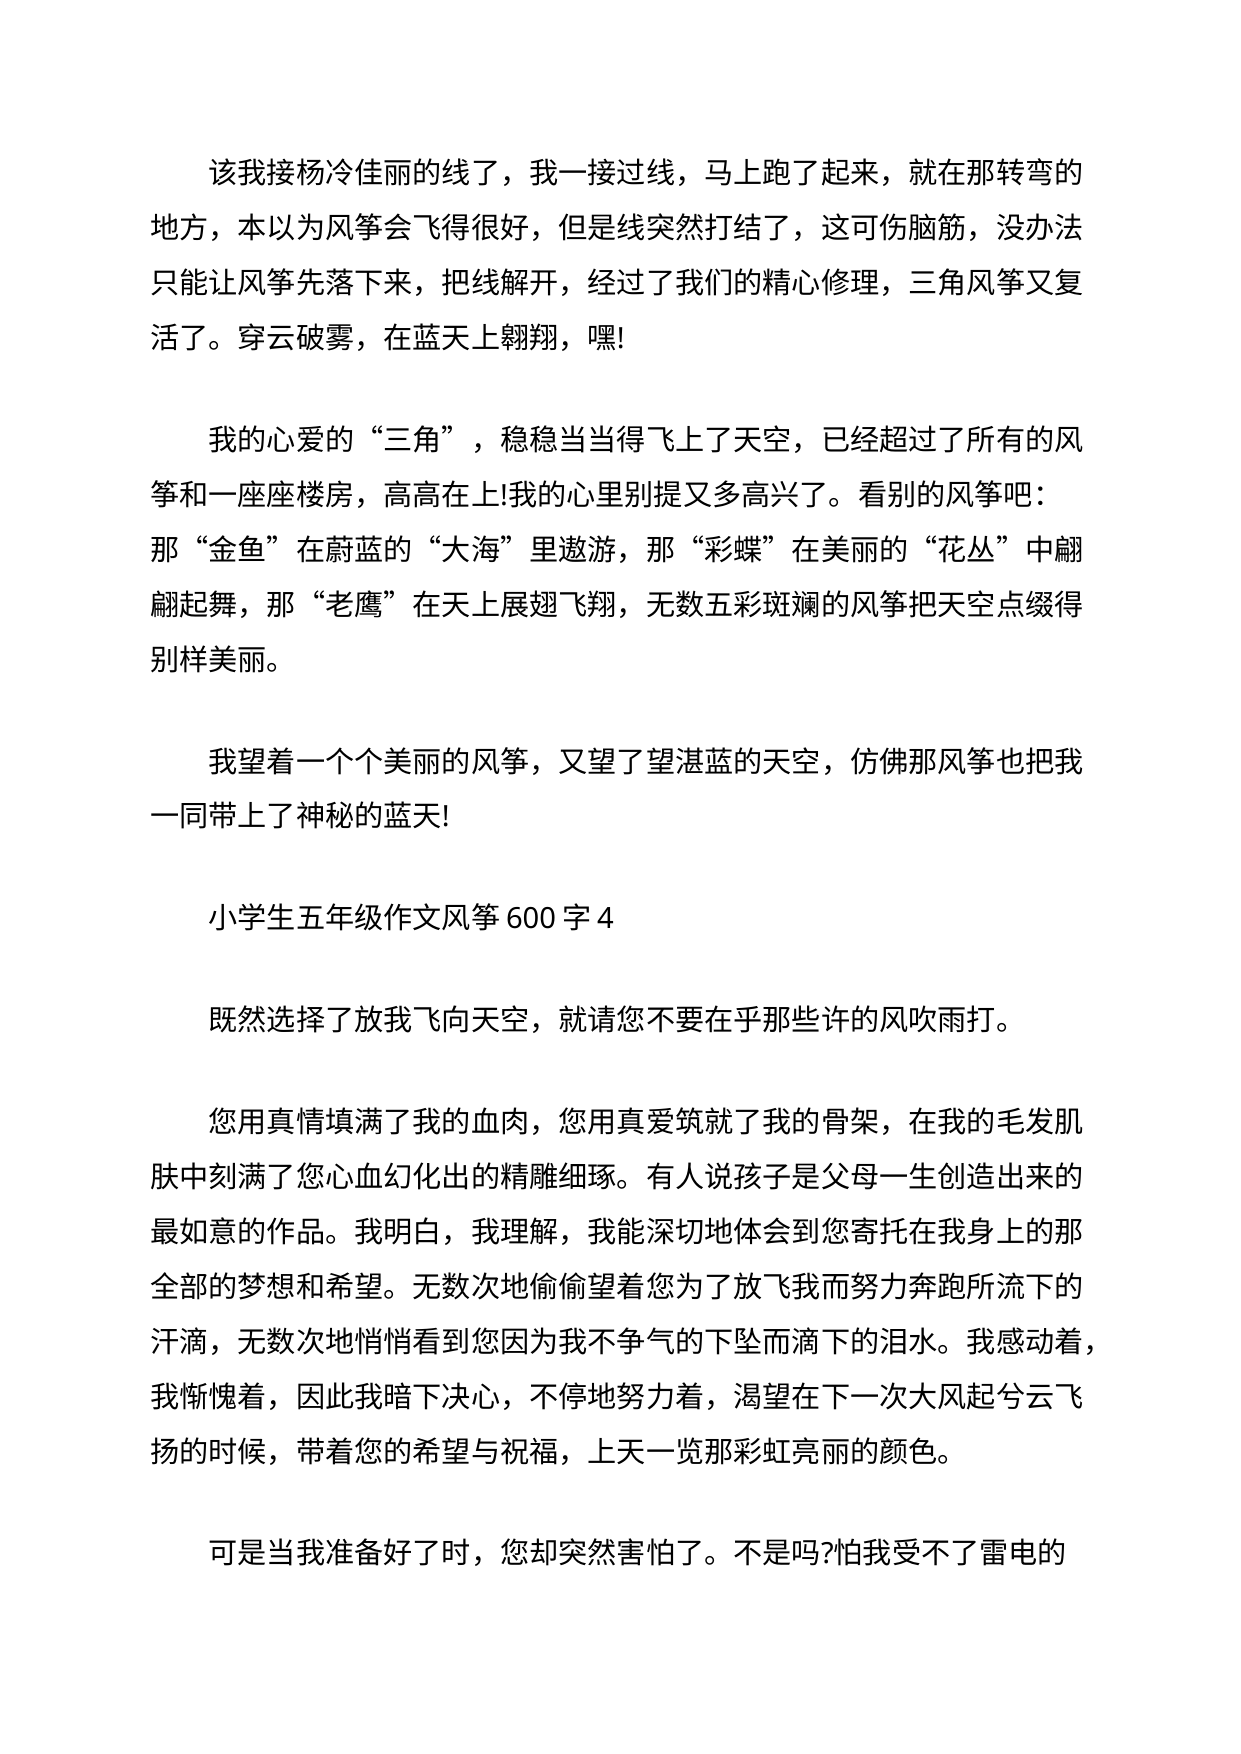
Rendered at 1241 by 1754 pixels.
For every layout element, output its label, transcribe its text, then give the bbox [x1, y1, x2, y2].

text 小学生五年级作文风筝600字4 [150, 895, 1090, 937]
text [150, 1530, 1090, 1572]
text 我的心爱的“三角”，稳稳当当得飞上了天空，已经超过了所有的风筝和一座座楼房，高高在上!我的心里别提又多高兴了。看别的风筝吧：那“金鱼”在蔚蓝的“大海”里遨游，那“彩蝶”在美丽的“花丛”中翩翩起舞，那“老鹰”在天上展翅飞翔，无数五彩斑斓的风筝把天空点缀得别样美丽。 [150, 417, 1090, 679]
text 您用真情填满了我的血肉，您用真爱筑就了我的骨架，在我的毛发肌肤中刻满了您心血幻化出的精雕细琢。有人说孩子是父母一生创造出来的最如意的作品。我明白，我理解，我能深切地体会到您寄托在我身上的那全部的梦想和希望。无数次地偷偷望着您为了放飞我而努力奔跑所流下的汗滴，无数次地悄悄看到您因为我不争气的下坠而滴下的泪水。我感动着，我惭愧着，因此我暗下决心，不停地努力着，渴望在下一次大风起兮云飞扬的时候，带着您的希望与祝福，上天一览那彩虹亮丽的颜色。 [150, 1099, 1090, 1470]
text 该我接杨冷佳丽的线了，我一接过线，马上跑了起来，就在那转弯的地方，本以为风筝会飞得很好，但是线突然打结了，这可伤脑筋，没办法只能让风筝先落下来，把线解开，经过了我们的精心修理，三角风筝又复活了。穿云破雾，在蓝天上翱翔，嘿! [150, 150, 1090, 357]
text 既然选择了放我飞向天空，就请您不要在乎那些许的风吹雨打。 [150, 997, 1090, 1039]
text 我望着一个个美丽的风筝，又望了望湛蓝的天空，仿佛那风筝也把我一同带上了神秘的蓝天! [150, 738, 1090, 835]
